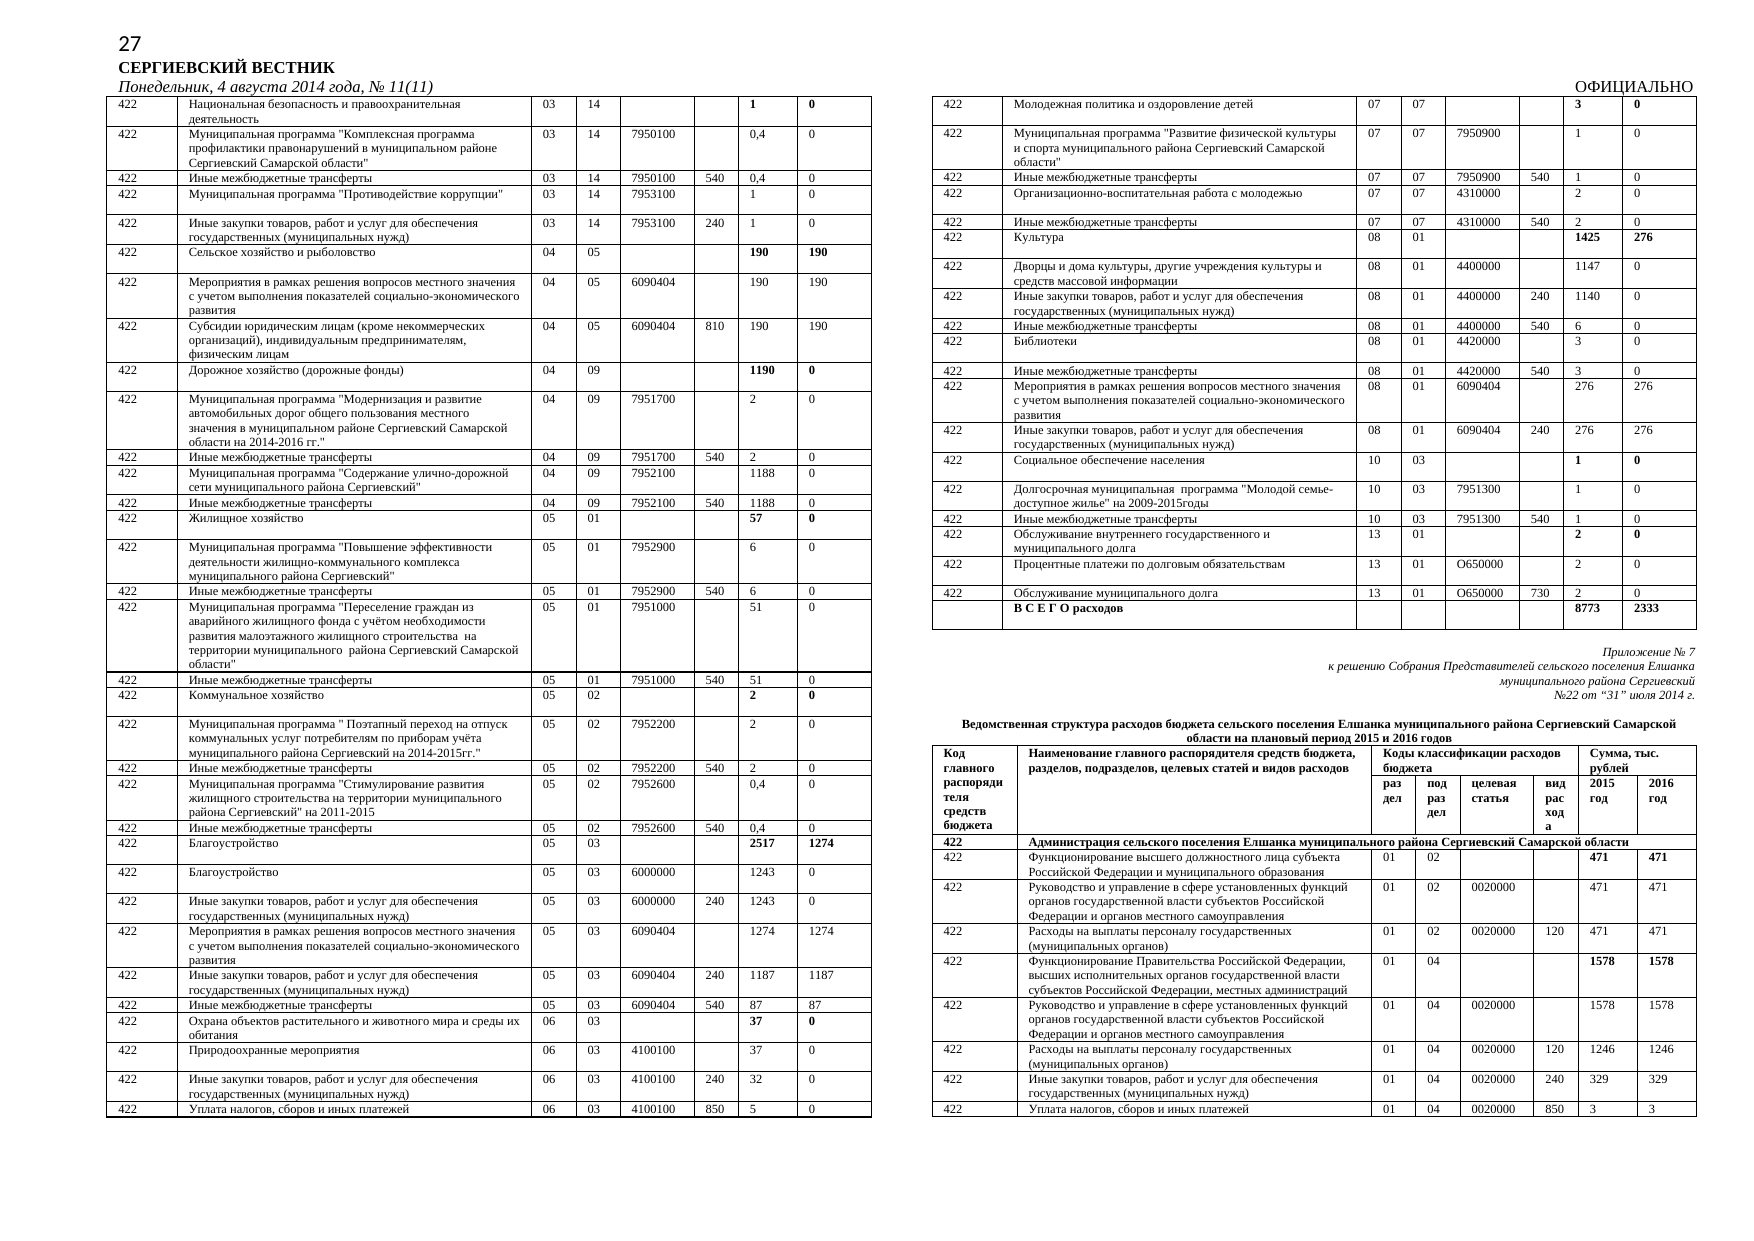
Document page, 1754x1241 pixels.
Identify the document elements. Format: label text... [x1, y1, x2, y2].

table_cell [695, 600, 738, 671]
text №22 от “31” июля 2014 г. [943, 688, 1695, 702]
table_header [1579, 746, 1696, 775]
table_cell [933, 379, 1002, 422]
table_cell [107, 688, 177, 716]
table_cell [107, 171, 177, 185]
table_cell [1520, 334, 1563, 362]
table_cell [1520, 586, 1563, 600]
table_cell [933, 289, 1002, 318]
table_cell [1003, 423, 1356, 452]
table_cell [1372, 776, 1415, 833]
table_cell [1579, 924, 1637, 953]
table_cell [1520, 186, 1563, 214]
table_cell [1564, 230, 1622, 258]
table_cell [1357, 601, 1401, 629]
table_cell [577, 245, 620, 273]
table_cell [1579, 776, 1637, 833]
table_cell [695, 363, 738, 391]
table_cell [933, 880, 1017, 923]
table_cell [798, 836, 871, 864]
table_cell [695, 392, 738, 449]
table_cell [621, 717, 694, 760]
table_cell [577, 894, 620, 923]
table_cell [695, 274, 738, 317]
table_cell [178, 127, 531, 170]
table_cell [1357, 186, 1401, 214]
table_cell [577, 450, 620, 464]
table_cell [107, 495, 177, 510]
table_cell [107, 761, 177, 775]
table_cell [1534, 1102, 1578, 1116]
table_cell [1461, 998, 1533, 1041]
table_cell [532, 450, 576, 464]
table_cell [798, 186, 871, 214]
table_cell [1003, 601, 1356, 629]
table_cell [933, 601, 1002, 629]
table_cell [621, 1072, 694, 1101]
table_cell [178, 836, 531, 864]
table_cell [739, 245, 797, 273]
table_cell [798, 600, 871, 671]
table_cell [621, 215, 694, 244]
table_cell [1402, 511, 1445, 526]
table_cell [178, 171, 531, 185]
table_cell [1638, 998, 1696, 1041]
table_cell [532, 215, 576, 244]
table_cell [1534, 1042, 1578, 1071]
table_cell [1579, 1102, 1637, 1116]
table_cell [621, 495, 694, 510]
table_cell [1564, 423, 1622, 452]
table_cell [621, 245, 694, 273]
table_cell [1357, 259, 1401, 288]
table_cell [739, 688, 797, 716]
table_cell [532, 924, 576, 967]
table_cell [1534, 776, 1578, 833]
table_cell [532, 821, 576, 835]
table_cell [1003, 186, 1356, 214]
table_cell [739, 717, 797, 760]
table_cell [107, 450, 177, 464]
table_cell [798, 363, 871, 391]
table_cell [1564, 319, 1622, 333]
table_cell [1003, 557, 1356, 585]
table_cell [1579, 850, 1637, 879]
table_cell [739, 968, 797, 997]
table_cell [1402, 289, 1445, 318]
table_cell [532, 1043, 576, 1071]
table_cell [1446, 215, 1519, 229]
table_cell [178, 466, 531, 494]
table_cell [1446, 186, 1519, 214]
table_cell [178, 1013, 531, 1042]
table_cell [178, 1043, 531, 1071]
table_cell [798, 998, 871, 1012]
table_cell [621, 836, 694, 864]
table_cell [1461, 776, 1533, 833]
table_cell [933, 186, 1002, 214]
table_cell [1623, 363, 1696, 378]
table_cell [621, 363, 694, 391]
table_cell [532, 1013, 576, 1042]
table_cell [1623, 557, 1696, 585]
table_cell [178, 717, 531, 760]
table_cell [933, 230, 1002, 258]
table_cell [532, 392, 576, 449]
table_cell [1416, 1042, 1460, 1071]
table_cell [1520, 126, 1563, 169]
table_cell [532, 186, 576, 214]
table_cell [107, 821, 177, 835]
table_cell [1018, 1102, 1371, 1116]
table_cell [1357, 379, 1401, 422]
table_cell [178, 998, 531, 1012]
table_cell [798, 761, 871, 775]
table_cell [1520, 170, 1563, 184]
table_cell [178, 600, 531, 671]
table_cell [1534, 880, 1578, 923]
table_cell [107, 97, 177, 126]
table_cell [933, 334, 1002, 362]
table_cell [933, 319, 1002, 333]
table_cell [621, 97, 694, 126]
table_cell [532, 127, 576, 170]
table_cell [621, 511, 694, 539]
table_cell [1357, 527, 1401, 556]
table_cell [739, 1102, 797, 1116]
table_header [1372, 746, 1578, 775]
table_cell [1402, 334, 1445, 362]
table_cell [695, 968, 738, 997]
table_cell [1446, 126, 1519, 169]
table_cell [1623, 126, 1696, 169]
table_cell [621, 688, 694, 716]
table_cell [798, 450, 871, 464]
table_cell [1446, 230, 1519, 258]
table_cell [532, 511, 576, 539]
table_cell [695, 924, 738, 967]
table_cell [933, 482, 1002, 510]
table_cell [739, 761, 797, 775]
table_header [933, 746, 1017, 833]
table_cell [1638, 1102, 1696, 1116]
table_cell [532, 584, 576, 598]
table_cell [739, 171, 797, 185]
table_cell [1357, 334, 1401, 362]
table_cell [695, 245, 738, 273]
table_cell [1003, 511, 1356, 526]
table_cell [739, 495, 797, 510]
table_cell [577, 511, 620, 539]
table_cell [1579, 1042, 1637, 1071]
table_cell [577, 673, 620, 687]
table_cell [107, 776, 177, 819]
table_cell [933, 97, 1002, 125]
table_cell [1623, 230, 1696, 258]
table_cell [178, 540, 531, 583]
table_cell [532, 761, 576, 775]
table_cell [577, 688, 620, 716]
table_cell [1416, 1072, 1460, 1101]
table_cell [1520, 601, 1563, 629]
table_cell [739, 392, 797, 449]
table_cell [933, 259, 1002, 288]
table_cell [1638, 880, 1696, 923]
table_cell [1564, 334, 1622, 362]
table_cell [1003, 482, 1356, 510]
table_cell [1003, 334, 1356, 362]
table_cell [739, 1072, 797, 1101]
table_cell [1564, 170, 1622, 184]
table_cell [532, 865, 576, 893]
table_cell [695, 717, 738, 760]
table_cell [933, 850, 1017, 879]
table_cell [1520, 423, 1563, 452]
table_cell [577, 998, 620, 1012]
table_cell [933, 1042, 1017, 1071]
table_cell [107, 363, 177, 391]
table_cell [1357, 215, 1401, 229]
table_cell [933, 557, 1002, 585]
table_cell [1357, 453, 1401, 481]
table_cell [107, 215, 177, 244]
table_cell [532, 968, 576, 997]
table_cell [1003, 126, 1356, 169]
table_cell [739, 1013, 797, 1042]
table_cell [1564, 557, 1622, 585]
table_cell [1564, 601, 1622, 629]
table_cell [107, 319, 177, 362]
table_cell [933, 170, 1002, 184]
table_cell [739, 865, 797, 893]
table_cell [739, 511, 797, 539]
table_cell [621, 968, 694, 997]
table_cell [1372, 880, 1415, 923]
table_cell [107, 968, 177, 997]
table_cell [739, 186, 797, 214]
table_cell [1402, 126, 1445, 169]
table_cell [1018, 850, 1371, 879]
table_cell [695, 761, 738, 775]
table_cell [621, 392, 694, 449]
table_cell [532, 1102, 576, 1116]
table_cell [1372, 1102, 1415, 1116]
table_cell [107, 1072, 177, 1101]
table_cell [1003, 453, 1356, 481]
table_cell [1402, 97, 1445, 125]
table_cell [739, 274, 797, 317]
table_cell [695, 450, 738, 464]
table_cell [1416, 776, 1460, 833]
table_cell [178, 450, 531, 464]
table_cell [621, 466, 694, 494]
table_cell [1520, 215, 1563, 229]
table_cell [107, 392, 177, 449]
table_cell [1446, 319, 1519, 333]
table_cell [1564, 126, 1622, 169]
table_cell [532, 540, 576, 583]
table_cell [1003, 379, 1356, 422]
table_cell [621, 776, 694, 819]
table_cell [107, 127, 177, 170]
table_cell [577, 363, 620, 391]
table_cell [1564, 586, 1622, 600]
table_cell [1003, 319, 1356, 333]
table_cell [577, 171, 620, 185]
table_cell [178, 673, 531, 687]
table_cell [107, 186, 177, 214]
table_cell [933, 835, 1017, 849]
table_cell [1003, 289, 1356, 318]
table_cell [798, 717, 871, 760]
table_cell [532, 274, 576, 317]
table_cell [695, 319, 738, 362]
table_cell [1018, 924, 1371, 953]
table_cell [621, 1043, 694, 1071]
text муниципального района Сергиевский [943, 673, 1695, 688]
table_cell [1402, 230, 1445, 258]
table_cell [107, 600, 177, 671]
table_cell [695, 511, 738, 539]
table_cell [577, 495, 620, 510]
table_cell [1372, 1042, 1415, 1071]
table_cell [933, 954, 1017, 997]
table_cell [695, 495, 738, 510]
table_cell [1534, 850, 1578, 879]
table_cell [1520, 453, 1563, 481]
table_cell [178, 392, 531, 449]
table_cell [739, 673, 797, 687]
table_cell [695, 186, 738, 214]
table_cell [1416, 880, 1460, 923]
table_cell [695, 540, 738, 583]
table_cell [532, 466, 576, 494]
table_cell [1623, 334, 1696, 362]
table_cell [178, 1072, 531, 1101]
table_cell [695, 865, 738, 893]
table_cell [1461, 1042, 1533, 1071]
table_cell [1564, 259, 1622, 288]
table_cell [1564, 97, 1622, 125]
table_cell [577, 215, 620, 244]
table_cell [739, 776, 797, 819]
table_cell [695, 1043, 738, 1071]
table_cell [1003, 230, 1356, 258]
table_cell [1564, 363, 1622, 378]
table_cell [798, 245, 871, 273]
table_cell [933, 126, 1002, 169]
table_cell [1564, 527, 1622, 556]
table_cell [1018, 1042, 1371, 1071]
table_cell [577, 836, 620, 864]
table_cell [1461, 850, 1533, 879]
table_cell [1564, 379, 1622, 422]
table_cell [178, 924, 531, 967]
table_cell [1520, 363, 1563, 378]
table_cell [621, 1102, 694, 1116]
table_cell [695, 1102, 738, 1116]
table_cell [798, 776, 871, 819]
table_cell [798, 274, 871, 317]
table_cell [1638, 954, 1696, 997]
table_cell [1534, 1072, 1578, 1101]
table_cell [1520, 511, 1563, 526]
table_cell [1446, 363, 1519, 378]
text Приложение № 7 [943, 644, 1695, 659]
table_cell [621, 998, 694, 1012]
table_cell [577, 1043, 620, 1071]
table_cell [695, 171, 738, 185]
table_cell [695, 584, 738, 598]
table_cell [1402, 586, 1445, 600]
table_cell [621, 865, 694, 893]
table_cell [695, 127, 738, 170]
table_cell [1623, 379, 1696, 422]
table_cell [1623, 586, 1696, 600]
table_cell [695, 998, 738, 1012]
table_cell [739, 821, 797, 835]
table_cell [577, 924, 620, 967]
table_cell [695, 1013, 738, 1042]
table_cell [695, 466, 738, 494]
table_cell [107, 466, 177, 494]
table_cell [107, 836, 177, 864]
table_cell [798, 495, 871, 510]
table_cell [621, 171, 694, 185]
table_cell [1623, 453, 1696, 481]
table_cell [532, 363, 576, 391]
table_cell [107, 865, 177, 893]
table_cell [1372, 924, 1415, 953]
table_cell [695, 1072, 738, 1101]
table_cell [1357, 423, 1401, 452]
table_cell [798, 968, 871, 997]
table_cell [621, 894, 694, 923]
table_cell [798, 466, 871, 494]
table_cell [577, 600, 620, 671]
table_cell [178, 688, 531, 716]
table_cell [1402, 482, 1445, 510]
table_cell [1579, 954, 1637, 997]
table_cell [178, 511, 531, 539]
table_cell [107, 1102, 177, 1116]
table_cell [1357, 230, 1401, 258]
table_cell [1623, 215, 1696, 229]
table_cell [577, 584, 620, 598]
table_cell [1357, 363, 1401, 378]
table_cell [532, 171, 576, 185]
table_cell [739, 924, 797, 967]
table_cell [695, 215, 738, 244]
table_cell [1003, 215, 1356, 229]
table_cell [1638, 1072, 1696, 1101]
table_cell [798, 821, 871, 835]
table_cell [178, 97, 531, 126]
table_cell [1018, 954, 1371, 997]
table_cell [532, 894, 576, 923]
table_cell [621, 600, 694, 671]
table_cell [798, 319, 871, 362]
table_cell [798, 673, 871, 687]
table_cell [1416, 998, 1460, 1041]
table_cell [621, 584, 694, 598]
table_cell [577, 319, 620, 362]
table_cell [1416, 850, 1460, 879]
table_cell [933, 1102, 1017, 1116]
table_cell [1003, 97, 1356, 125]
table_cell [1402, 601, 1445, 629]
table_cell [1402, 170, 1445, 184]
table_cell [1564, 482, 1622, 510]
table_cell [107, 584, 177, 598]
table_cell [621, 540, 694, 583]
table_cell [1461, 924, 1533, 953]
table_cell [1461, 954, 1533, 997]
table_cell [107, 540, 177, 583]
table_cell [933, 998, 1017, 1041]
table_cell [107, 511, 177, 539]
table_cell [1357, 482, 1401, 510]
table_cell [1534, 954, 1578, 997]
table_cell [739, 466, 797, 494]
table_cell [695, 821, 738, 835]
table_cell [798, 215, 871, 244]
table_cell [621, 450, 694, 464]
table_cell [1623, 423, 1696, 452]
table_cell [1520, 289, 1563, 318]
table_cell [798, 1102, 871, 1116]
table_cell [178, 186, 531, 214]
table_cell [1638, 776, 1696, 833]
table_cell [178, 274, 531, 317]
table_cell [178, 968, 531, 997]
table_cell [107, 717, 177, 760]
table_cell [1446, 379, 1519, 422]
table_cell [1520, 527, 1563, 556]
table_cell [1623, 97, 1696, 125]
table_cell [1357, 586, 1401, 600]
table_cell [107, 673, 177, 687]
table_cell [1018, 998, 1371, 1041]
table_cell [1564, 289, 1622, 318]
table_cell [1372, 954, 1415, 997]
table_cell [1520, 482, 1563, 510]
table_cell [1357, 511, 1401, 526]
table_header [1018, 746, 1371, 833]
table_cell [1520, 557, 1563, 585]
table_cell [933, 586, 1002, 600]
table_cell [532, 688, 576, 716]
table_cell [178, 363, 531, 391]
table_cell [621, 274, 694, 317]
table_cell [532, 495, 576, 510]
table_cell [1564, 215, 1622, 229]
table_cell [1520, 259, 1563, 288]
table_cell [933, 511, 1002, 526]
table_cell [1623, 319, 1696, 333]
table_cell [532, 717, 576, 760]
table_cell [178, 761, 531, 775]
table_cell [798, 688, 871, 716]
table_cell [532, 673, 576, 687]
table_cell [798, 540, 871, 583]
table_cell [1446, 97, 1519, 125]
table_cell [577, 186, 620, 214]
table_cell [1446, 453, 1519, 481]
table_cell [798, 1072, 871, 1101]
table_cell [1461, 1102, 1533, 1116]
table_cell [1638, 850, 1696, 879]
text Ведомственная структура расходов бюджета сельского поселения Елшанка муниципального района Сергиевский Самарской области на плановый период 2015 и 2016 годов [943, 716, 1695, 745]
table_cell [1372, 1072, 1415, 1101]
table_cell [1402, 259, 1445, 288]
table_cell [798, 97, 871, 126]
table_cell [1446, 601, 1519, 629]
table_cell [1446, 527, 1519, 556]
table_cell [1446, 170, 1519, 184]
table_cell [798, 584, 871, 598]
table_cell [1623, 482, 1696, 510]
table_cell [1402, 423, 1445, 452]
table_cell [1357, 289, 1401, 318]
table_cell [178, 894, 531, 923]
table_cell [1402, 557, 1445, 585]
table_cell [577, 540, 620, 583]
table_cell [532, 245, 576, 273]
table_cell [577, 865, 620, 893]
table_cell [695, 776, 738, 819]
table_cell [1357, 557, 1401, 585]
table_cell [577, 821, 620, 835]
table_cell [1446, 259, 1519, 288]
text к решению Собрания Представителей сельского поселения Елшанка [943, 659, 1695, 673]
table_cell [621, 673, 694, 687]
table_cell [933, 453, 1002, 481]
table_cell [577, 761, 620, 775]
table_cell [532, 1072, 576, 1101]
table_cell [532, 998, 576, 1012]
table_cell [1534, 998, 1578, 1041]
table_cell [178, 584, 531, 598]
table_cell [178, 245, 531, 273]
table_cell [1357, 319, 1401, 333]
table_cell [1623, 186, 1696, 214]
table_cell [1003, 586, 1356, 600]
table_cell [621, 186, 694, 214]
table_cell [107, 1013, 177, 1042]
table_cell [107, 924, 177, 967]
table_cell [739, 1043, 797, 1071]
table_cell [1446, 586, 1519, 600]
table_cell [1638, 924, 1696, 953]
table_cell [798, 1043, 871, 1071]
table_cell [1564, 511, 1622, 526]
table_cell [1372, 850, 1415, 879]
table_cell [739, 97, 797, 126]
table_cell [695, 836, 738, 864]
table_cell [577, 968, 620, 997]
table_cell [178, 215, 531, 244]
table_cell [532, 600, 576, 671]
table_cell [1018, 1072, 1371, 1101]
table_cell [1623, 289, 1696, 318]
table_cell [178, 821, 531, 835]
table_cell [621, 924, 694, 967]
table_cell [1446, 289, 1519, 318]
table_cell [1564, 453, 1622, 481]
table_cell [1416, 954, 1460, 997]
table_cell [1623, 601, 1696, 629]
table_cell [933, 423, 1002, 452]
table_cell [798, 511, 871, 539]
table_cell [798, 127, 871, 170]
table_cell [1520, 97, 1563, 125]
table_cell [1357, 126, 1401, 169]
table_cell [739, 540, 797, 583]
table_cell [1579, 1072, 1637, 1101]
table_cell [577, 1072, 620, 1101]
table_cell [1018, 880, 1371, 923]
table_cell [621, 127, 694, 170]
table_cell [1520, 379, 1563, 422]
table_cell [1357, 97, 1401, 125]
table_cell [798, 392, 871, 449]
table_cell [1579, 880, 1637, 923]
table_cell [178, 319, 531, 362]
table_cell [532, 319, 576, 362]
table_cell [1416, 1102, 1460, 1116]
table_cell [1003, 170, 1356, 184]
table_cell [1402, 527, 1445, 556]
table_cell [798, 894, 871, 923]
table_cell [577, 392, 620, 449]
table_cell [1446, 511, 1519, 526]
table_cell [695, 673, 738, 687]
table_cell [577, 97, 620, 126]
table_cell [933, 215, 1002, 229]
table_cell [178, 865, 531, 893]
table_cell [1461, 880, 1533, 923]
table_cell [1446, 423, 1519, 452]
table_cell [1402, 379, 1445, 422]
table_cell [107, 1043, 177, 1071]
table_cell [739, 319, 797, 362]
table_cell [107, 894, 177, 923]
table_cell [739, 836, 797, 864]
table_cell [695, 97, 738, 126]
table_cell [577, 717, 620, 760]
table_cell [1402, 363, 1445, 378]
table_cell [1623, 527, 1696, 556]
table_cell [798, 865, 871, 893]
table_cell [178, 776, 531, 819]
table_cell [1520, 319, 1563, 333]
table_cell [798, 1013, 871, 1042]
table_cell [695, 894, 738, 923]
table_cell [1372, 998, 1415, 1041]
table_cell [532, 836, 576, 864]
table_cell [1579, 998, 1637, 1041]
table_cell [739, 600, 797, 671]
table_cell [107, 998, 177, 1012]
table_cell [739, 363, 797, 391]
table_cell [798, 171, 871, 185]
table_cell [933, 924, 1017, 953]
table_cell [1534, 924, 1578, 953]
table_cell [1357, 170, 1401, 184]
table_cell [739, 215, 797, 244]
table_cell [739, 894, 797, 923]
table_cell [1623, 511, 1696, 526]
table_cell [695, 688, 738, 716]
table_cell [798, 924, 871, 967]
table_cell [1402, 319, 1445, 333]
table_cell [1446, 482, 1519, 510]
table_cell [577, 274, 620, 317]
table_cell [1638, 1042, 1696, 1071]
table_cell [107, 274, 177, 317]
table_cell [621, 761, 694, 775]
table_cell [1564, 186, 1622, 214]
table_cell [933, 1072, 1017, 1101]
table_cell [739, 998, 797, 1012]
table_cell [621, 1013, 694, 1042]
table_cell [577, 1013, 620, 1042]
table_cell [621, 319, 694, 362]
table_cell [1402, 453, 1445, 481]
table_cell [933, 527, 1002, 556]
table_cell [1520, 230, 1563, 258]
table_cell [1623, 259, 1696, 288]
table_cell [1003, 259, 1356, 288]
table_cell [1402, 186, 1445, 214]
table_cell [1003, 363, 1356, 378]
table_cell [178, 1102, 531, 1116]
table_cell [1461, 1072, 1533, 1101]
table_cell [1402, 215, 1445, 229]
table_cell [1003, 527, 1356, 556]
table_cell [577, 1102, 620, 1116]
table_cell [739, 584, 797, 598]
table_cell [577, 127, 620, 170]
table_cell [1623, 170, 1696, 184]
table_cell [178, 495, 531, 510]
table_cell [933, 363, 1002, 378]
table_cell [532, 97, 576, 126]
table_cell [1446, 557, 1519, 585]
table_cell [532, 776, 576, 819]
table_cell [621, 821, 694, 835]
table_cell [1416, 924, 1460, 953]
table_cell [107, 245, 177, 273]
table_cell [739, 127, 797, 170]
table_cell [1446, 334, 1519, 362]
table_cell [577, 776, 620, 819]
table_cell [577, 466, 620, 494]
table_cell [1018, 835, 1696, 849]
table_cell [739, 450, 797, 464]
